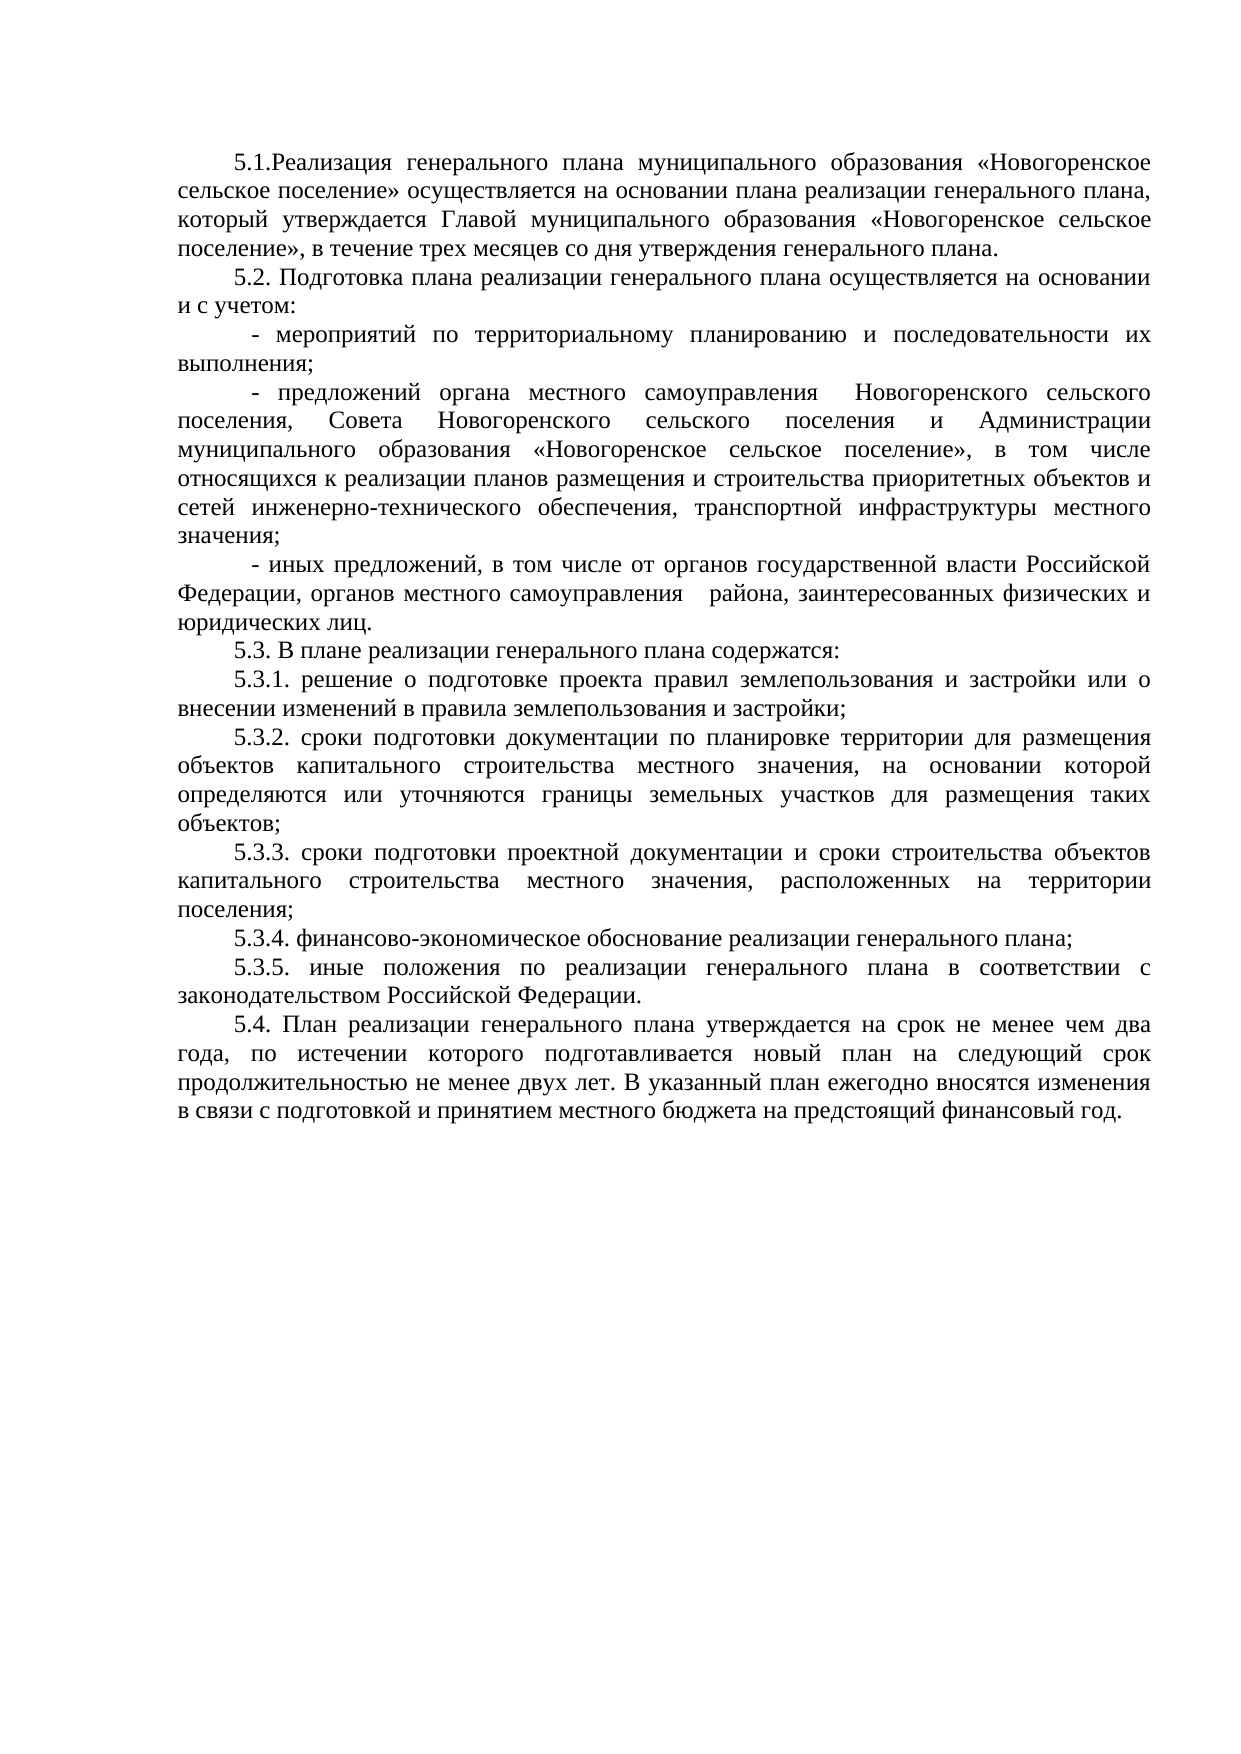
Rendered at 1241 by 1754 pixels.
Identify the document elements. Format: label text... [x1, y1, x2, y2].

text 5.3.1. решение о подготовке проекта правил землепользования и застройки или о внесении изменений в правила землепользования и застройки; [177, 664, 1152, 722]
text - мероприятий по территориальному планированию и последовательности их выполнения; [177, 319, 1152, 377]
text 5.2. Подготовка плана реализации генерального плана осуществляется на основании и с учетом: [177, 262, 1152, 319]
text 5.3.5. иные положения по реализации генерального плана в соответствии с законодательством Российской Федерации. [177, 952, 1152, 1009]
text 5.3.4. финансово-экономическое обоснование реализации генерального плана; [177, 923, 1152, 952]
text 5.3. В плане реализации генерального плана содержатся: [177, 636, 1152, 664]
text 5.4. План реализации генерального плана утверждается на срок не менее чем два года, по истечении которого подготавливается новый план на следующий срок продолжительностью не менее двух лет. В указанный план ежегодно вносятся изменения в связи с подготовкой и принятием местного бюджета на предстоящий финансовый год. [177, 1009, 1152, 1124]
text 5.3.3. сроки подготовки проектной документации и сроки строительства объектов капитального строительства местного значения, расположенных на территории поселения; [177, 837, 1152, 923]
text - иных предложений, в том числе от органов государственной власти Российской Федерации, органов местного самоуправления района, заинтересованных физических и юридических лиц. [177, 549, 1152, 636]
text 5.1.Реализация генерального плана муниципального образования «Новогоренское сельское поселение» осуществляется на основании плана реализации генерального плана, который утверждается Главой муниципального образования «Новогоренское сельское поселение», в течение трех месяцев со дня утверждения генерального плана. [177, 147, 1152, 262]
text 5.3.2. сроки подготовки документации по планировке территории для размещения объектов капитального строительства местного значения, на основании которой определяются или уточняются границы земельных участков для размещения таких объектов; [177, 722, 1152, 837]
text - предложений органа местного самоуправления Новогоренского сельского поселения, Совета Новогоренского сельского поселения и Администрации муниципального образования «Новогоренское сельское поселение», в том числе относящихся к реализации планов размещения и строительства приоритетных объектов и сетей инженерно-технического обеспечения, транспортной инфраструктуры местного значения; [177, 377, 1152, 549]
